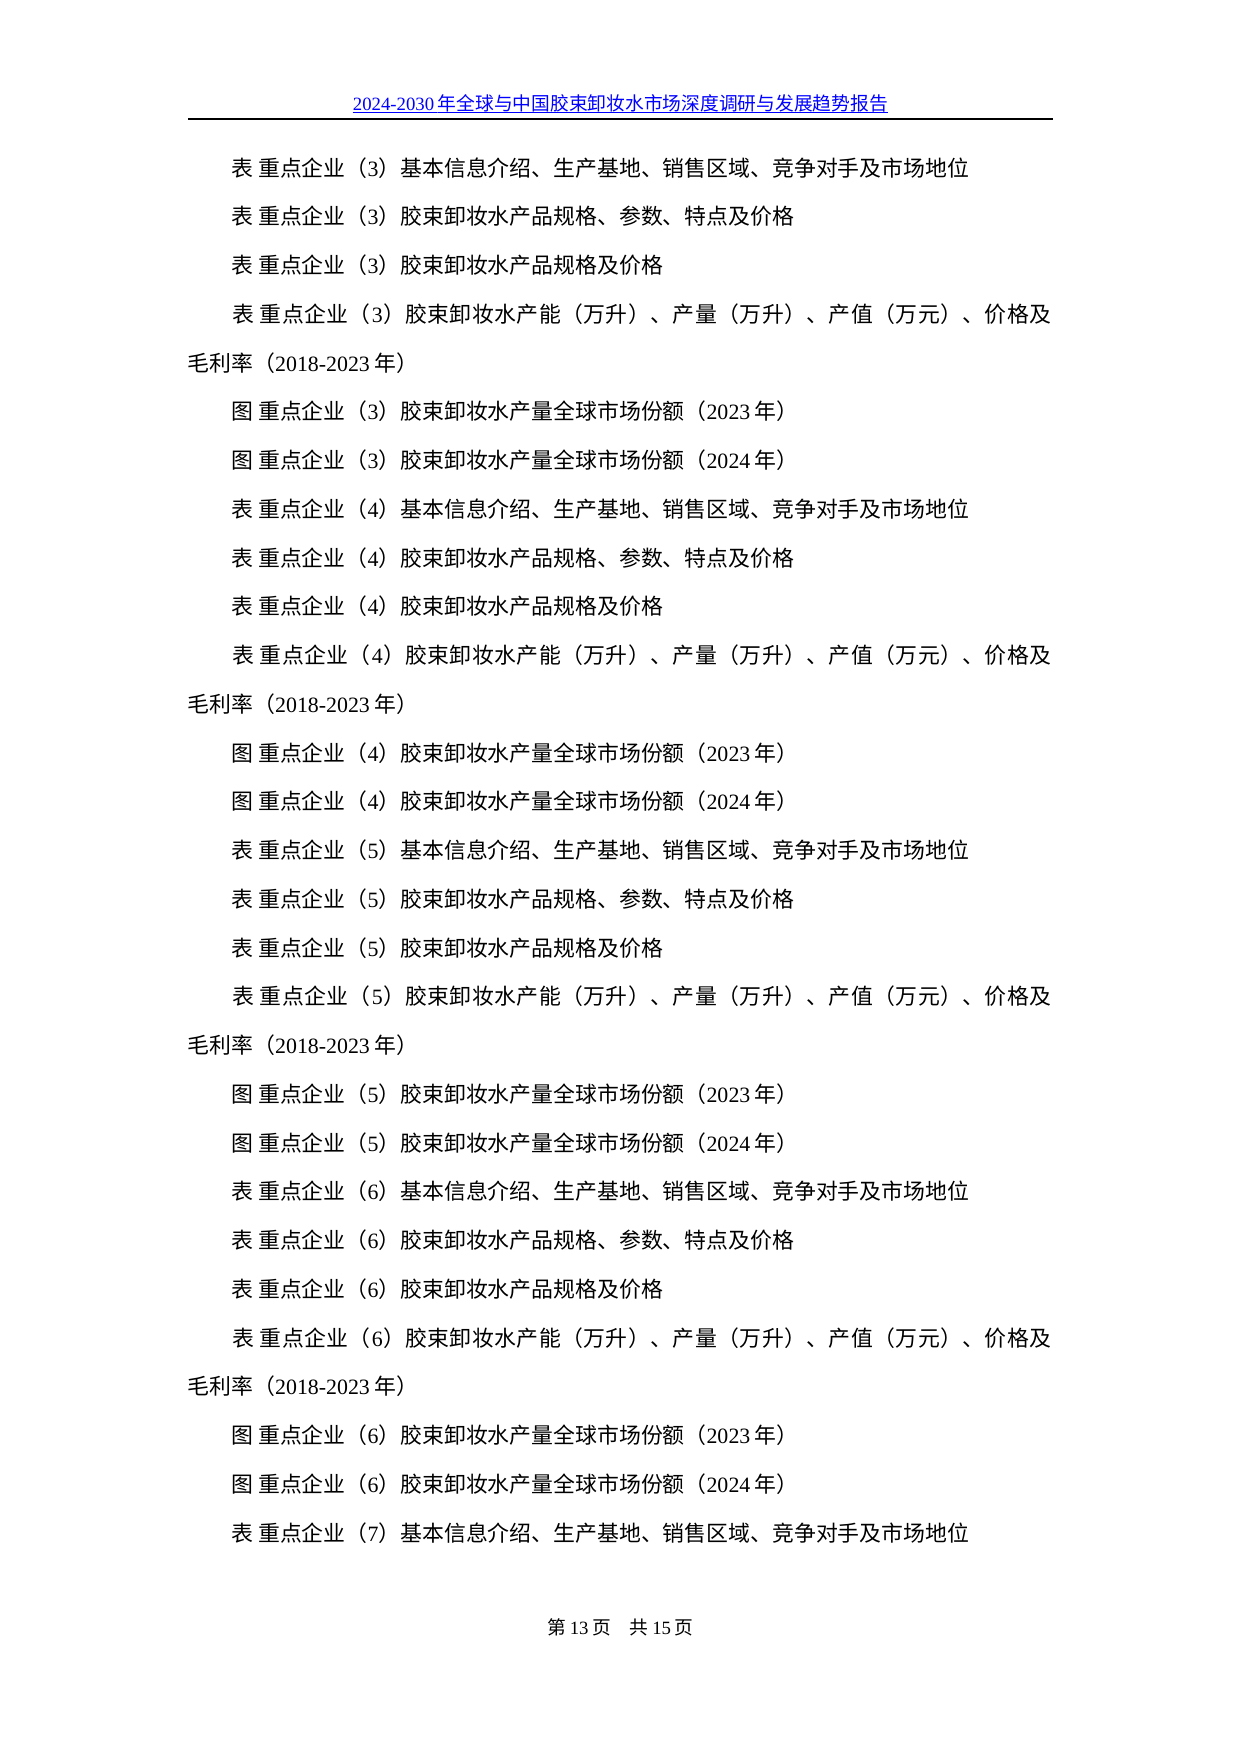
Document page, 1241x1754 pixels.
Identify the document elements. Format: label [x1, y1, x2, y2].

text [187, 150, 1053, 1548]
